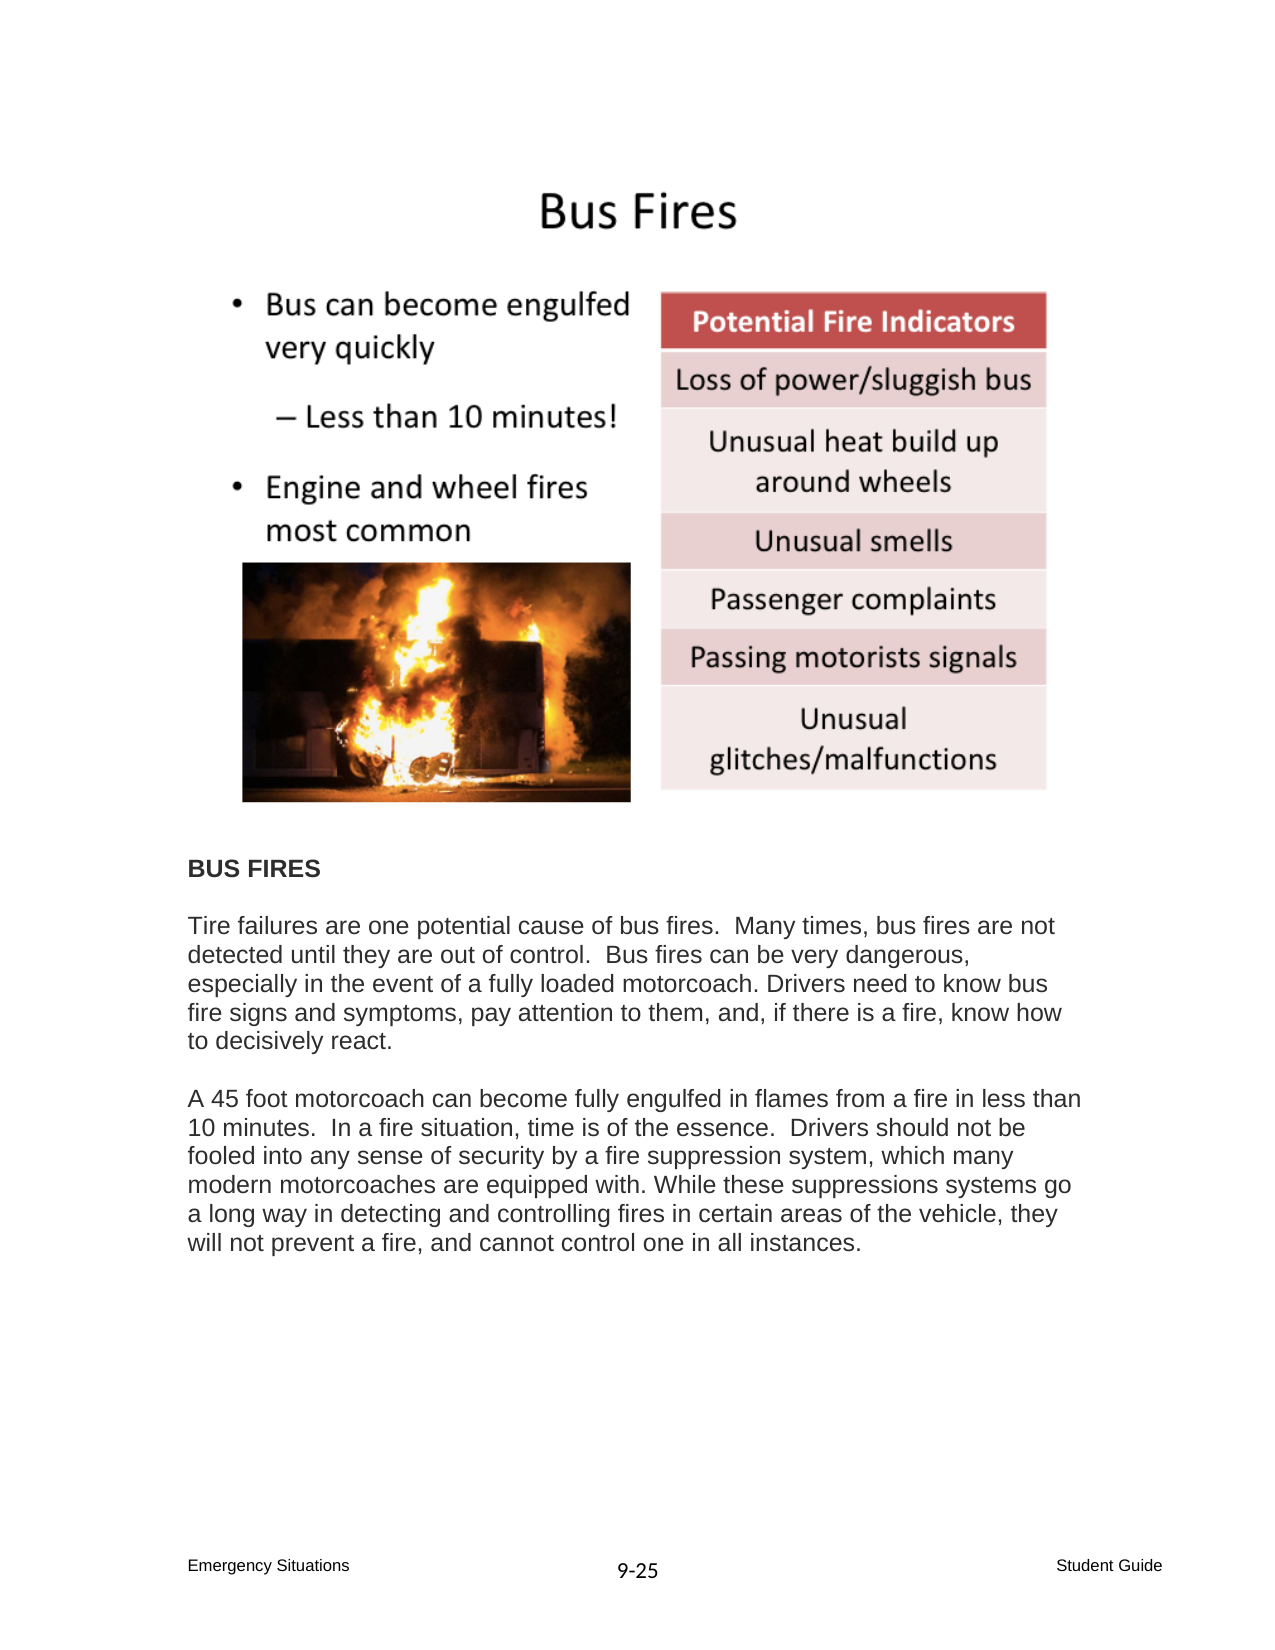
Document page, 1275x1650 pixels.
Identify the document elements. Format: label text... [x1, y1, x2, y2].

picture [187, 150, 1090, 825]
text A 45 foot motorcoach can become fully engulfed in flames from a fire in less than 10 minutes. In a fire situation, time is of the essence. Drivers should not be fooled into any sense of security by a fire suppression system, which many modern motorcoaches are equipped with. While these suppressions systems go a long way in detecting and controlling fires in certain areas of the vehicle, they will not prevent a fire, and cannot control one in all instances. [187, 1084, 1087, 1256]
text Tire failures are one potential cause of bus fires. Many times, bus fires are not detected until they are out of control. Bus fires can be very dangerous, especially in the event of a fully loaded motorcoach. Drivers need to know bus fire signs and symptoms, pay attention to them, and, if there is a fire, know how to decisively react. [187, 911, 1087, 1055]
subtitle BUS FIRES [187, 854, 1087, 882]
